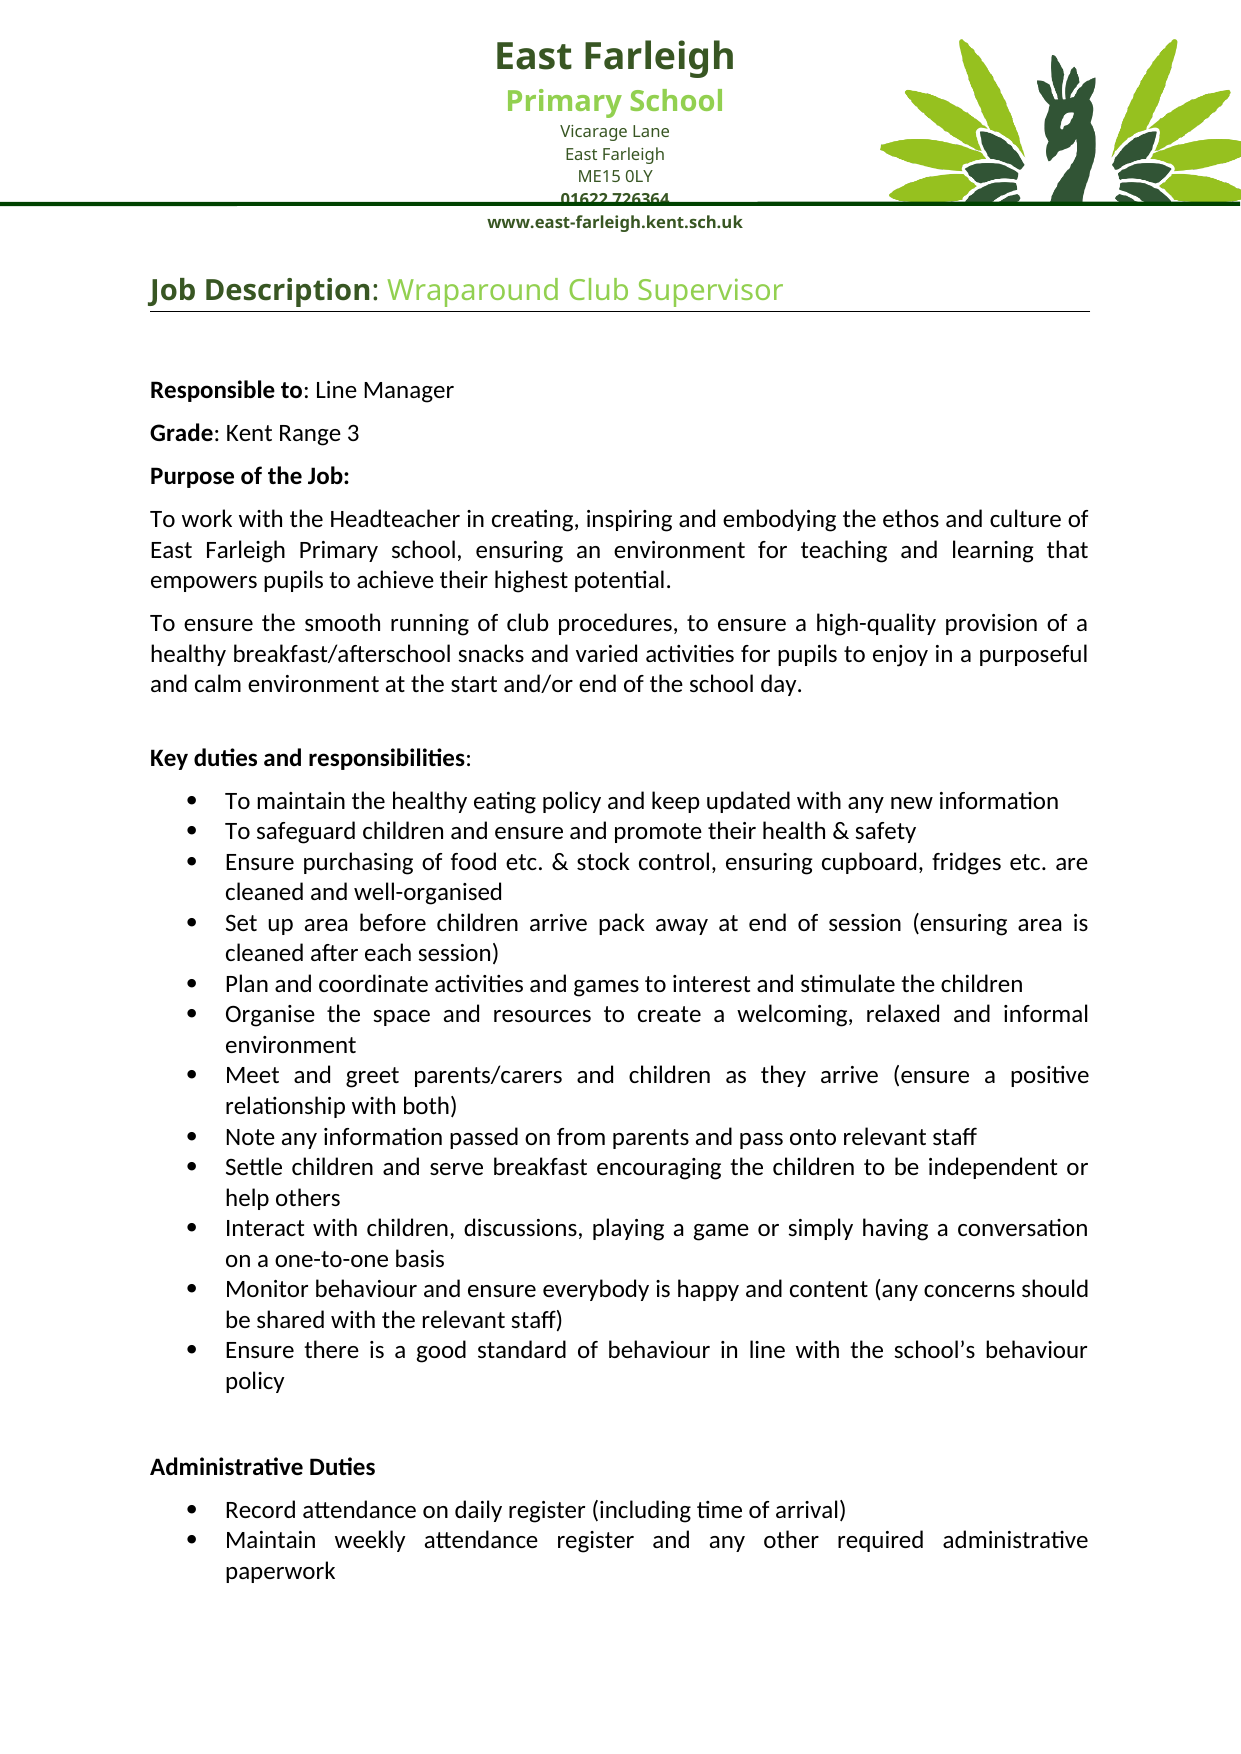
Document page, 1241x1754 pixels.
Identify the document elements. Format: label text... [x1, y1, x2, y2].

list Set up area before children arrive pack away at end of session (ensuring area is cleaned after each session) [187, 907, 1090, 968]
picture [851, 8, 1241, 201]
list Note any information passed on from parents and pass onto relevant staff [187, 1121, 1090, 1151]
list Plan and coordinate activities and games to interest and stimulate the children [187, 968, 1090, 998]
list Interact with children, discussions, playing a game or simply having a conversation on a one-to-one basis [187, 1212, 1090, 1273]
text Grade: Kent Range 3 [150, 417, 1090, 448]
list Meet and greet parents/carers and children as they arrive (ensure a positive relationship with both) [187, 1059, 1090, 1121]
list Maintain weekly attendance register and any other required administrative paperwork [187, 1524, 1090, 1585]
text Key duties and responsibilities: [150, 742, 1090, 772]
text Administrative Duties [150, 1451, 1090, 1481]
list Record attendance on daily register (including time of arrival) [187, 1494, 1090, 1524]
list To maintain the healthy eating policy and keep updated with any new information [187, 785, 1090, 815]
text Purpose of the Job: [150, 460, 1090, 491]
text To work with the Headteacher in creating, inspiring and embodying the ethos and culture of East Farleigh Primary school, ensuring an environment for teaching and learning that empowers pupils to achieve their highest potential. [150, 503, 1090, 595]
list To safeguard children and ensure and promote their health & safety [187, 815, 1090, 846]
text Responsible to: Line Manager [150, 374, 1090, 405]
list Ensure purchasing of food etc. & stock control, ensuring cupboard, fridges etc. are cleaned and well-organised [187, 846, 1090, 907]
list Ensure there is a good standard of behaviour in line with the school’s behaviour policy [187, 1334, 1090, 1395]
text To ensure the smooth running of club procedures, to ensure a high-quality provision of a healthy breakfast/afterschool snacks and varied activities for pupils to enjoy in a purposeful and calm environment at the start and/or end of the school day. [150, 607, 1090, 699]
text Job Description: Wraparound Club Supervisor [150, 269, 1090, 311]
list Settle children and serve breakfast encouraging the children to be independent or help others [187, 1151, 1090, 1212]
list Organise the space and resources to create a welcoming, relaxed and informal environment [187, 998, 1090, 1059]
list Monitor behaviour and ensure everybody is happy and content (any concerns should be shared with the relevant staff) [187, 1273, 1090, 1334]
